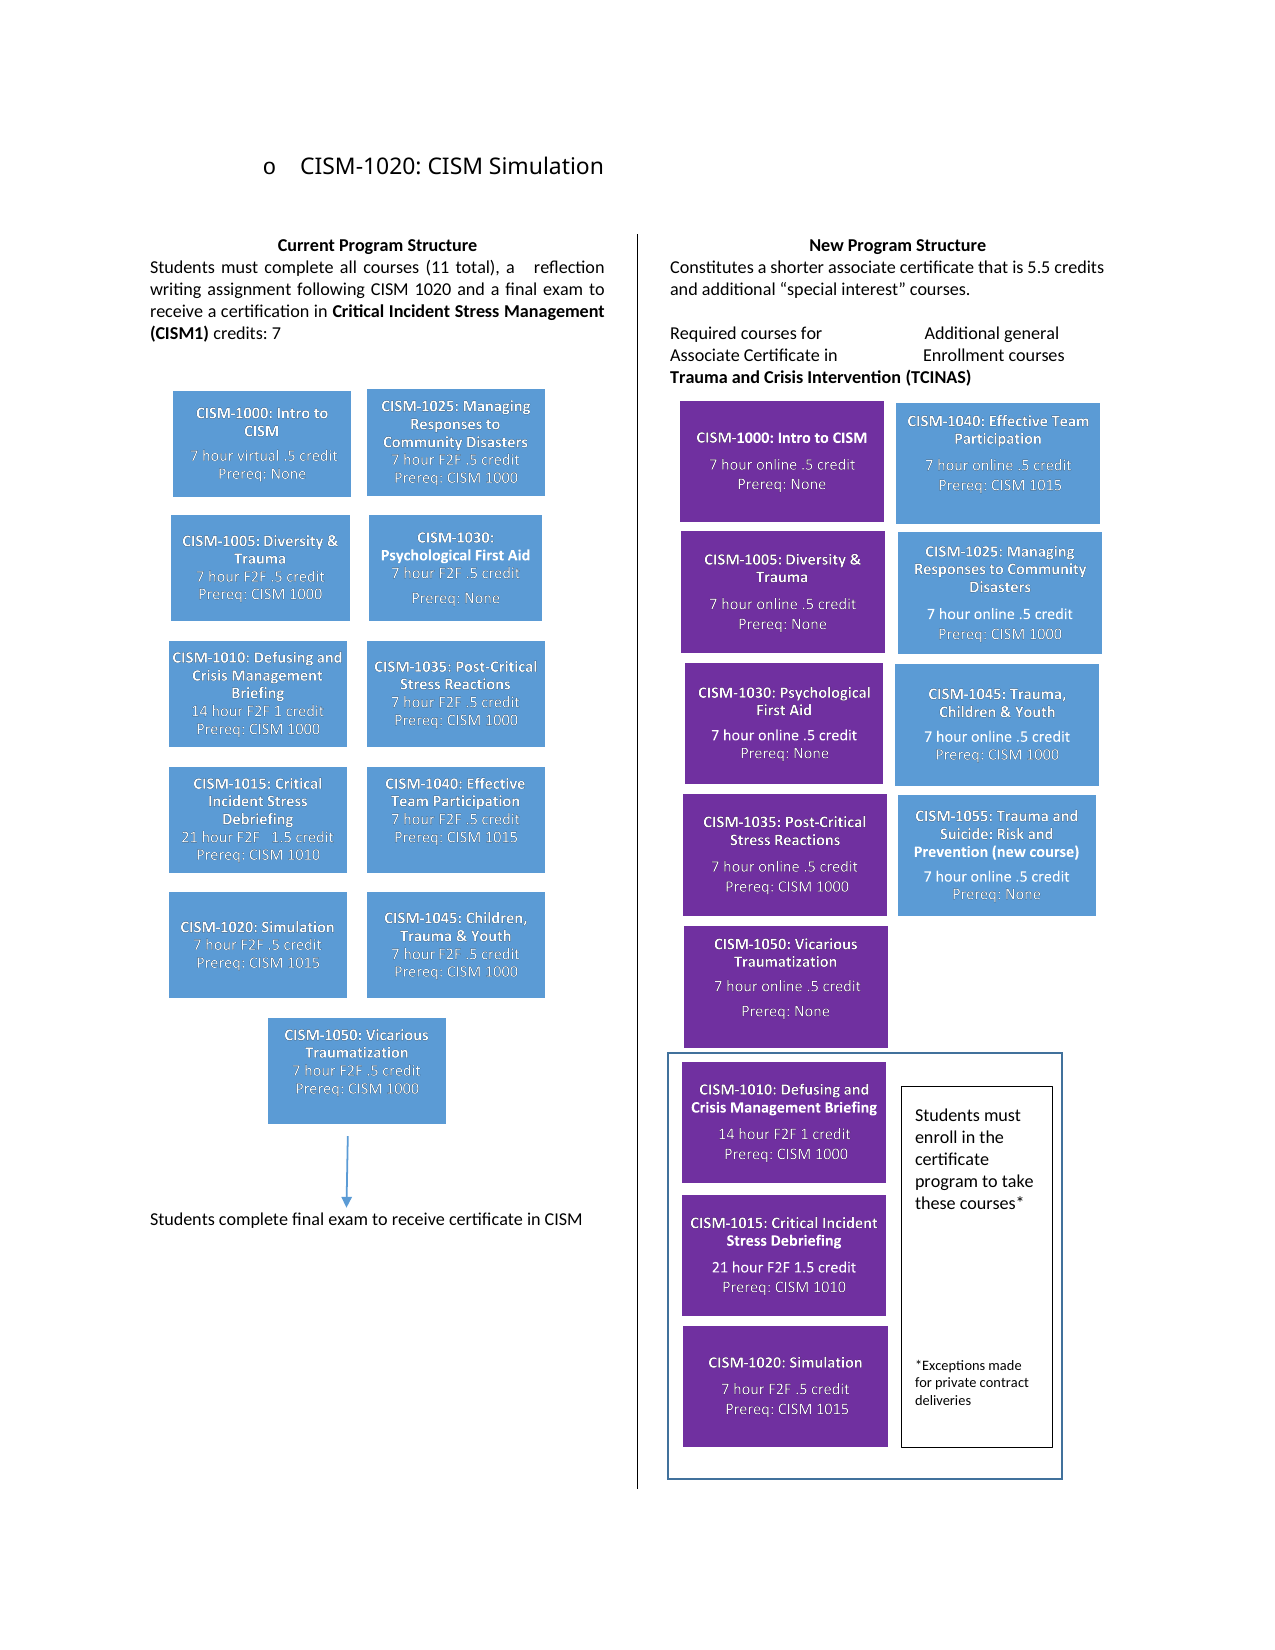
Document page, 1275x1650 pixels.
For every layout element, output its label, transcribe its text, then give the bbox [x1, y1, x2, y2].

list CISM-1020: CISM Simulation [262, 150, 1125, 181]
